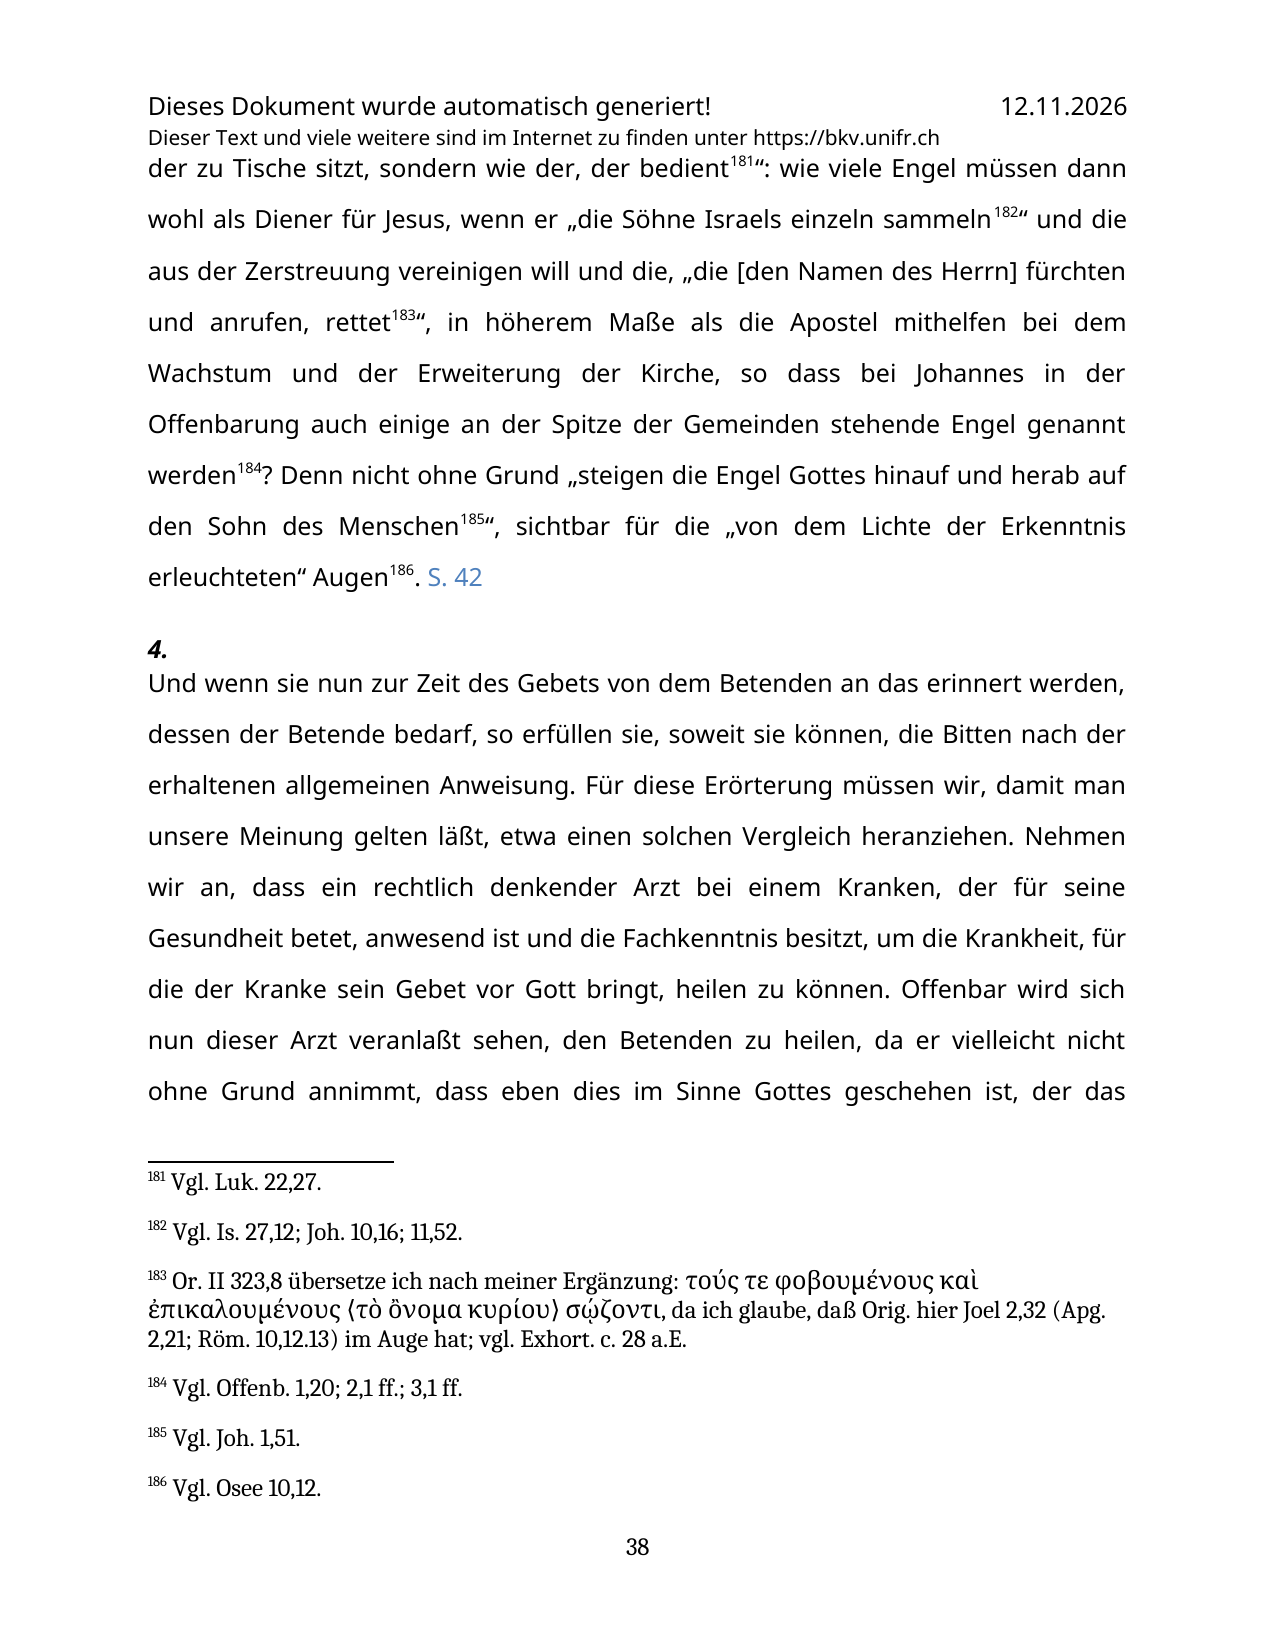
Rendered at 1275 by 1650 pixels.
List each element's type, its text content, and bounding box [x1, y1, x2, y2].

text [148, 151, 1127, 593]
subtitle 4. [148, 631, 1127, 665]
text Und wenn sie nun zur Zeit des Gebets von dem Betenden an das erinnert werden, dessen der Betende bedarf, so erfüllen sie, soweit sie können, die Bitten nach der erhaltenen allgemeinen Anweisung. Für diese Erörterung müssen wir, damit man unsere Meinung gelten läßt, etwa einen solchen Vergleich heranziehen. Nehmen wir an, dass ein rechtlich denkender Arzt bei einem Kranken, der für seine Gesundheit betet, anwesend ist und die Fachkenntnis besitzt, um die Krankheit, für die der Kranke sein Gebet vor Gott bringt, heilen zu können. Offenbar wird sich nun dieser Arzt veranlaßt sehen, den Betenden zu heilen, da er vielleicht nicht ohne Grund annimmt, dass eben dies im Sinne Gottes geschehen ist, der das Gebet des Kranken um Befreiung von der Krankheit erhört hat. Oder nehmen wir den Fall, dass ein Mann, der die zum Leben nötigen Mittel im reichen Maße besitzt und dazu freigebig ist, das Gebet eines Armen hört, der Gott mit einer Bitte um seines Lebens Notdurft anliegt. Es ist nun klar, dass auch dieser die Bitte des Armen als ein Vollstrecker von (Gottes) Vaterwillen erfüllen wird, der zur Zeit des Gebetes den Mann mit dem Betenden zusammengeführt hat, welcher (das Erbetene) gewähren und wegen der redlichen Absicht des um solche Dinge Bittenden diesen nicht übersehen konnte. [148, 665, 1127, 1108]
